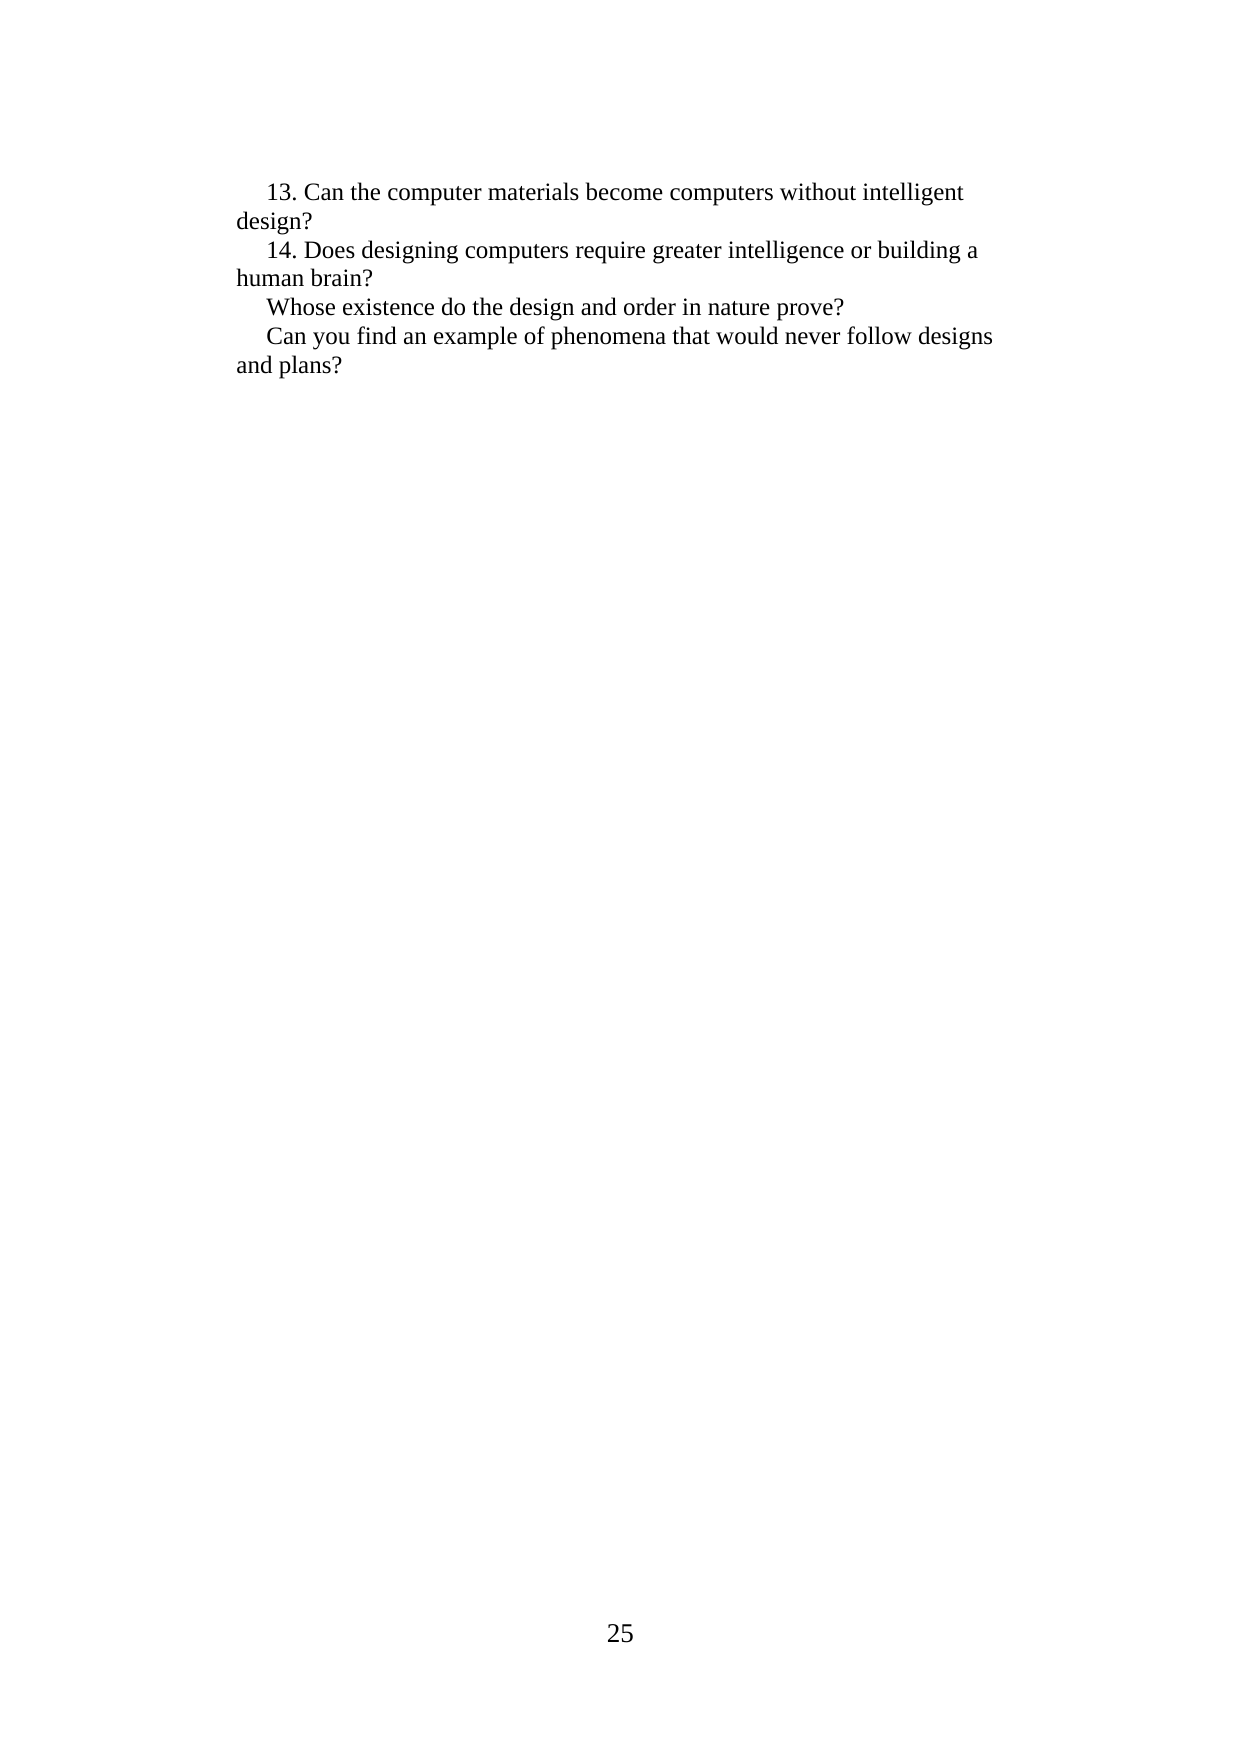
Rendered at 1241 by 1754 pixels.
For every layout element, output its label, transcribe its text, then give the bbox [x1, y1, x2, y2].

text Whose existence do the design and order in nature prove? [236, 292, 1004, 321]
text 13. Can the computer materials become computers without intelligent design? [236, 177, 1004, 235]
text 14. Does designing computers require greater intelligence or building a human brain? [236, 235, 1004, 292]
text Can you find an example of phenomena that would never follow designs and plans? [236, 321, 1004, 378]
